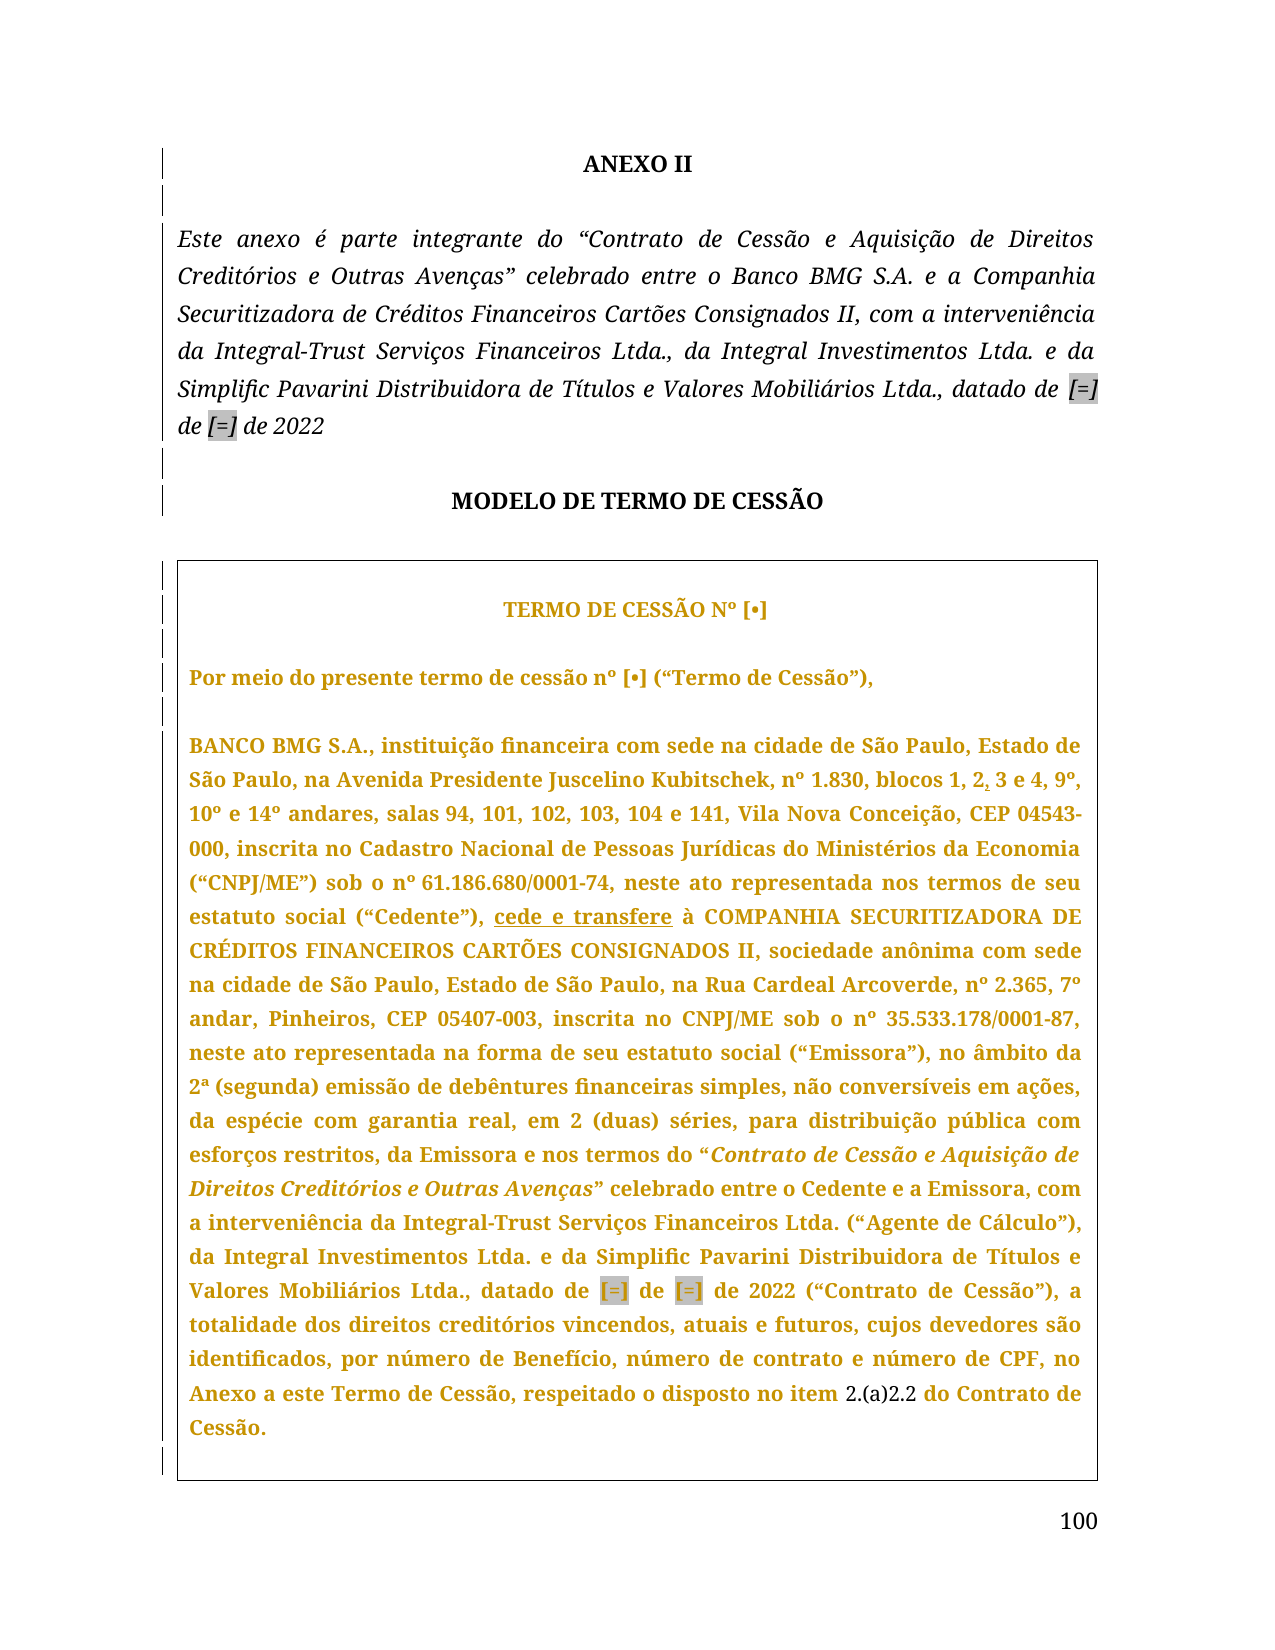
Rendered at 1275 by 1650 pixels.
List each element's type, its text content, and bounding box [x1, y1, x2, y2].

text MODELO DE TERMO DE CESSÃO [177, 485, 1098, 516]
text Este anexo é parte integrante do “Contrato de Cessão e Aquisição de Direitos Creditórios e Outras Avenças” celebrado entre o Banco BMG S.A. e a Companhia Securitizadora de Créditos Financeiros Cartões Consignados II, com a interveniência da Integral-Trust Serviços Financeiros Ltda., da Integral Investimentos Ltda. e da Simplific Pavarini Distribuidora de Títulos e Valores Mobiliários Ltda., datado de [=] de [=] de 2022 [177, 223, 1098, 441]
text ANEXO II [177, 148, 1098, 179]
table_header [178, 561, 1097, 1480]
